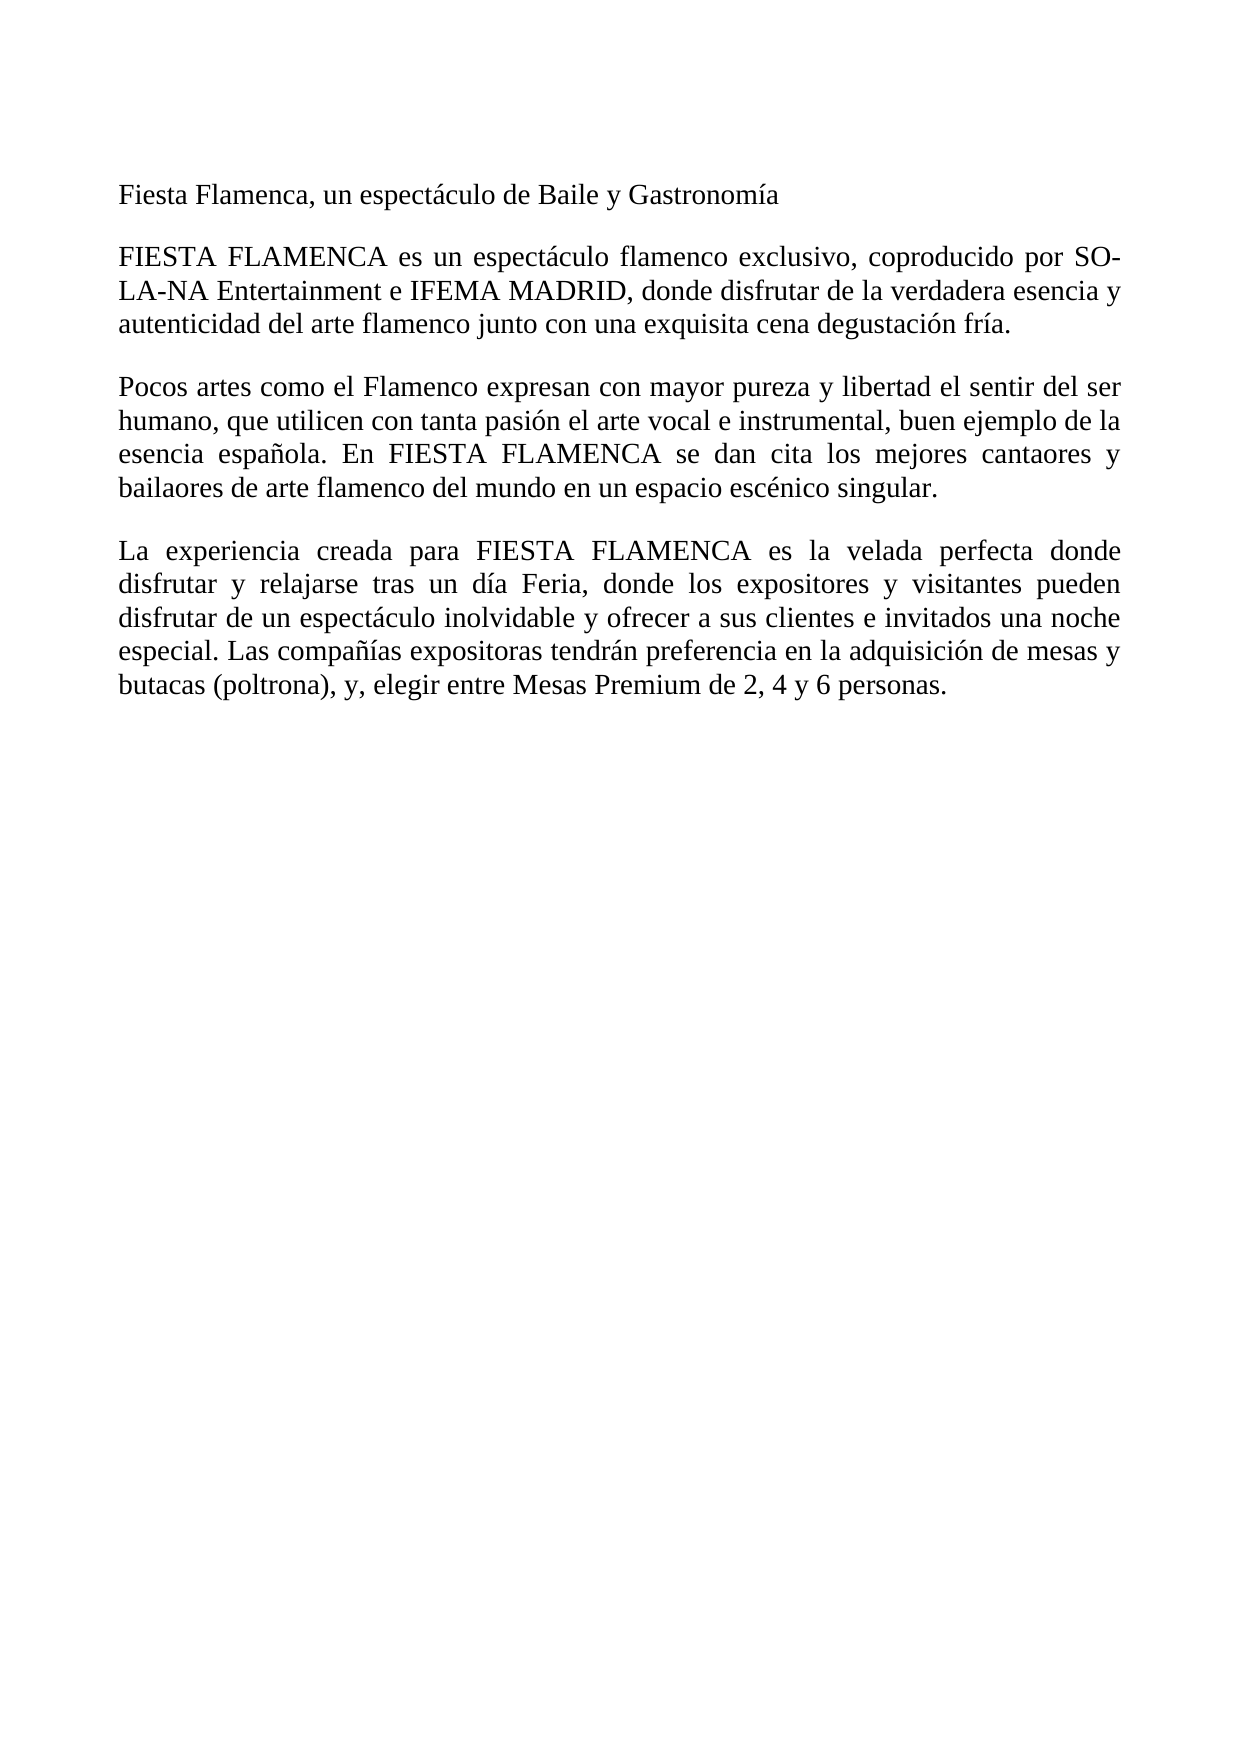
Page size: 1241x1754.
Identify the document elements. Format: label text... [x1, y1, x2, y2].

text Pocos artes como el Flamenco expresan con mayor pureza y libertad el sentir del ser humano, que utilicen con tanta pasión el arte vocal e instrumental, buen ejemplo de la esencia española. En FIESTA FLAMENCA se dan cita los mejores cantaores y bailaores de arte flamenco del mundo en un espacio escénico singular. [118, 369, 1122, 503]
text FIESTA FLAMENCA es un espectáculo flamenco exclusivo, coproducido por SO-LA-NA Entertainment e IFEMA MADRID, donde disfrutar de la verdadera esencia y autenticidad del arte flamenco junto con una exquisita cena degustación fría. [118, 239, 1122, 340]
text La experiencia creada para FIESTA FLAMENCA es la velada perfecta donde disfrutar y relajarse tras un día Feria, donde los expositores y visitantes pueden disfrutar de un espectáculo inolvidable y ofrecer a sus clientes e invitados una noche especial. Las compañías expositoras tendrán preferencia en la adquisición de mesas y butacas (poltrona), y, elegir entre Mesas Premium de 2, 4 y 6 personas. [118, 533, 1122, 700]
text Fiesta Flamenca, un espectáculo de Baile y Gastronomía [118, 177, 1122, 210]
